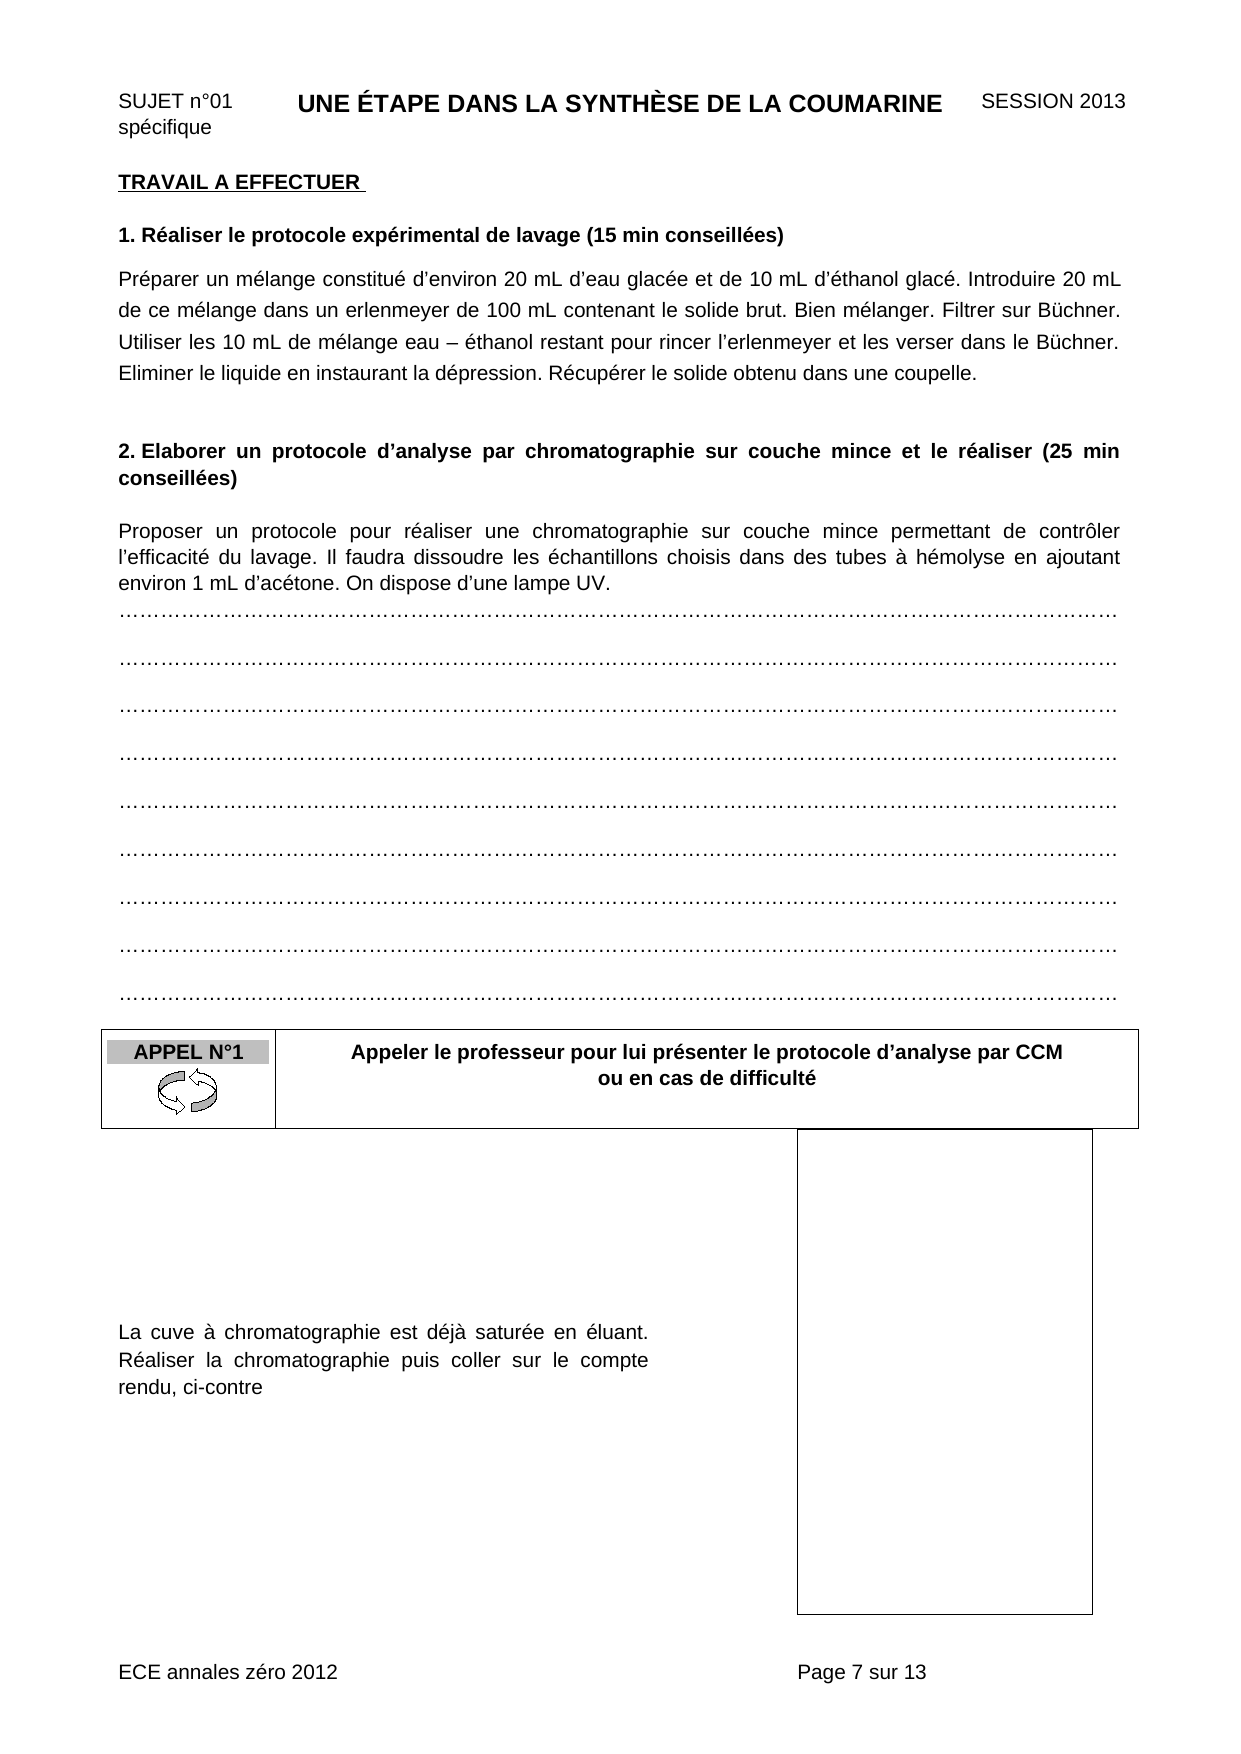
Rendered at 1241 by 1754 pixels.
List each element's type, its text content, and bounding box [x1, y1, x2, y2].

text ……………………………………………………………………………………………………………………………… [118, 789, 1122, 813]
text ……………………………………………………………………………………………………………………………… [118, 981, 1122, 1005]
subtitle Elaborer un protocole d’analyse par chromatographie sur couche mince et le réaliser (25 min conseillées) [118, 439, 1122, 490]
text ……………………………………………………………………………………………………………………………… [118, 597, 1122, 621]
text Proposer un protocole pour réaliser une chromatographie sur couche mince permettant de contrôler l’efficacité du lavage. Il faudra dissoudre les échantillons choisis dans des tubes à hémolyse en ajoutant environ 1 mL d’acétone. On dispose d’une lampe UV. [118, 518, 1122, 595]
text ……………………………………………………………………………………………………………………………… [118, 645, 1122, 669]
table_header [798, 1130, 1092, 1614]
text ……………………………………………………………………………………………………………………………… [118, 837, 1122, 861]
table_header La cuve à chromatographie est déjà saturée en éluant. Réaliser la chromatographie puis coller sur le compte rendu, ci-contre [107, 1129, 797, 1614]
text Préparer un mélange constitué d’environ 20 mL d’eau glacée et de 10 mL d’éthanol glacé. Introduire 20 mL de ce mélange dans un erlenmeyer de 100 mL contenant le solide brut. Bien mélanger. Filtrer sur Büchner. Utiliser les 10 mL de mélange eau – éthanol restant pour rincer l’erlenmeyer et les verser dans le Büchner. Eliminer le liquide en instaurant la dépression. Récupérer le solide obtenu dans une coupelle. [118, 262, 1122, 387]
text TRAVAIL A EFFECTUER [118, 170, 1122, 194]
table_header Appeler le professeur pour lui présenter le protocole d’analyse par CCM ou en cas de difficulté [276, 1030, 1138, 1128]
subtitle Réaliser le protocole expérimental de lavage (15 min conseillées) [118, 223, 1122, 247]
text ……………………………………………………………………………………………………………………………… [118, 693, 1122, 717]
table_header APPEL N°1 [102, 1030, 275, 1128]
text ……………………………………………………………………………………………………………………………… [118, 741, 1122, 765]
text ……………………………………………………………………………………………………………………………… [118, 933, 1122, 957]
text ……………………………………………………………………………………………………………………………… [118, 885, 1122, 909]
